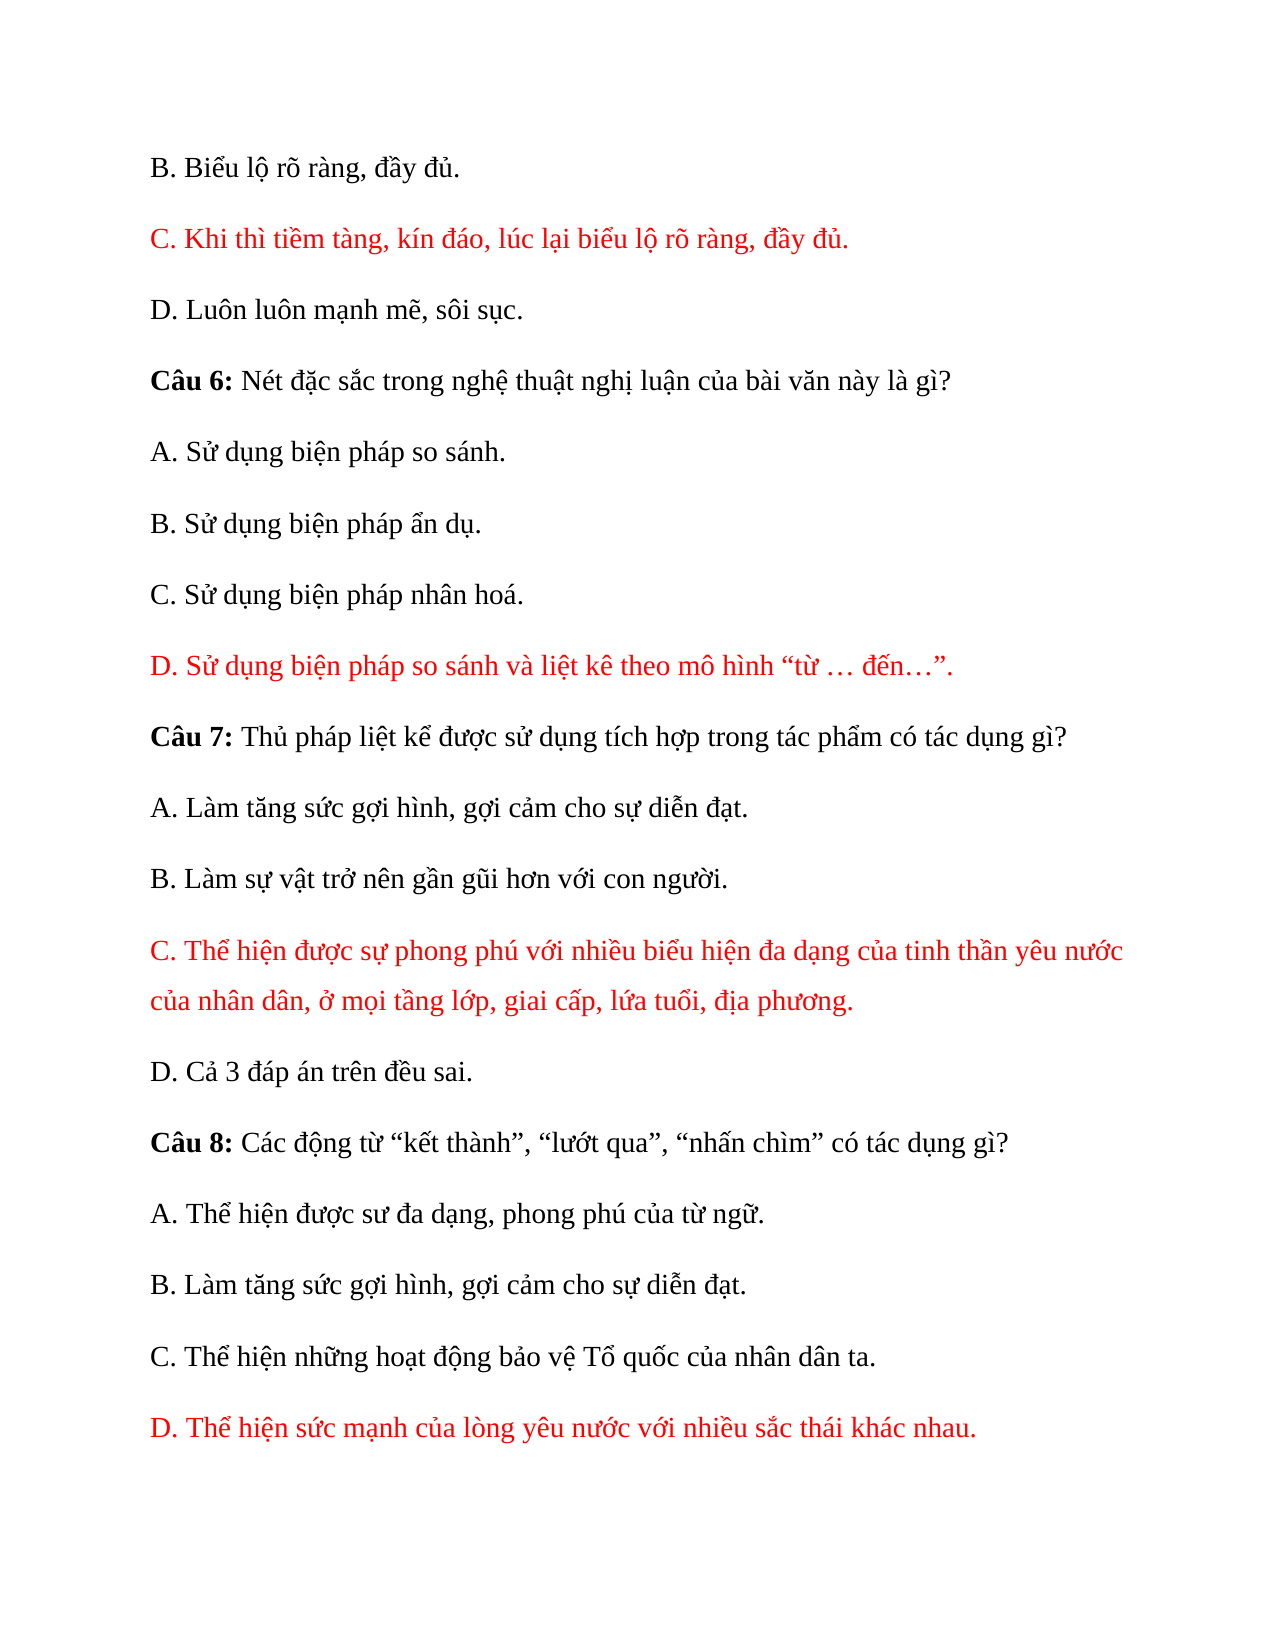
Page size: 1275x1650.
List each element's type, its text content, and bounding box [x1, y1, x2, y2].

text A. Sử dụng biện pháp so sánh. [150, 434, 1125, 468]
text B. Sử dụng biện pháp ẩn dụ. [150, 506, 1125, 539]
text D. Sử dụng biện pháp so sánh và liệt kê theo mô hình “từ … đến…”. [150, 648, 1125, 682]
text B. Biểu lộ rõ ràng, đầy đủ. [150, 150, 1125, 183]
text A. Thể hiện được sư đa dạng, phong phú của từ ngữ. [150, 1196, 1125, 1230]
text D. Luôn luôn mạnh mẽ, sôi sục. [150, 292, 1125, 326]
text C. Khi thì tiềm tàng, kín đáo, lúc lại biểu lộ rõ ràng, đầy đủ. [150, 221, 1125, 255]
text B. Làm tăng sức gợi hình, gợi cảm cho sự diễn đạt. [150, 1267, 1125, 1301]
text D. Cả 3 đáp án trên đều sai. [150, 1054, 1125, 1088]
text A. Làm tăng sức gợi hình, gợi cảm cho sự diễn đạt. [150, 790, 1125, 824]
text C. Thể hiện những hoạt động bảo vệ Tổ quốc của nhân dân ta. [150, 1339, 1125, 1372]
text Câu 8: Các động từ “kết thành”, “lướt qua”, “nhấn chìm” có tác dụng gì? [150, 1125, 1125, 1159]
text Câu 6: Nét đặc sắc trong nghệ thuật nghị luận của bài văn này là gì? [150, 363, 1125, 397]
text B. Làm sự vật trở nên gần gũi hơn với con người. [150, 861, 1125, 895]
text C. Sử dụng biện pháp nhân hoá. [150, 577, 1125, 610]
text Câu 7: Thủ pháp liệt kể được sử dụng tích hợp trong tác phẩm có tác dụng gì? [150, 719, 1125, 753]
text D. Thể hiện sức mạnh của lòng yêu nước với nhiều sắc thái khác nhau. [150, 1410, 1125, 1443]
text C. Thể hiện được sự phong phú với nhiều biểu hiện đa dạng của tinh thần yêu nước của nhân dân, ở mọi tầng lớp, giai cấp, lứa tuổi, địa phương. [150, 933, 1125, 1016]
